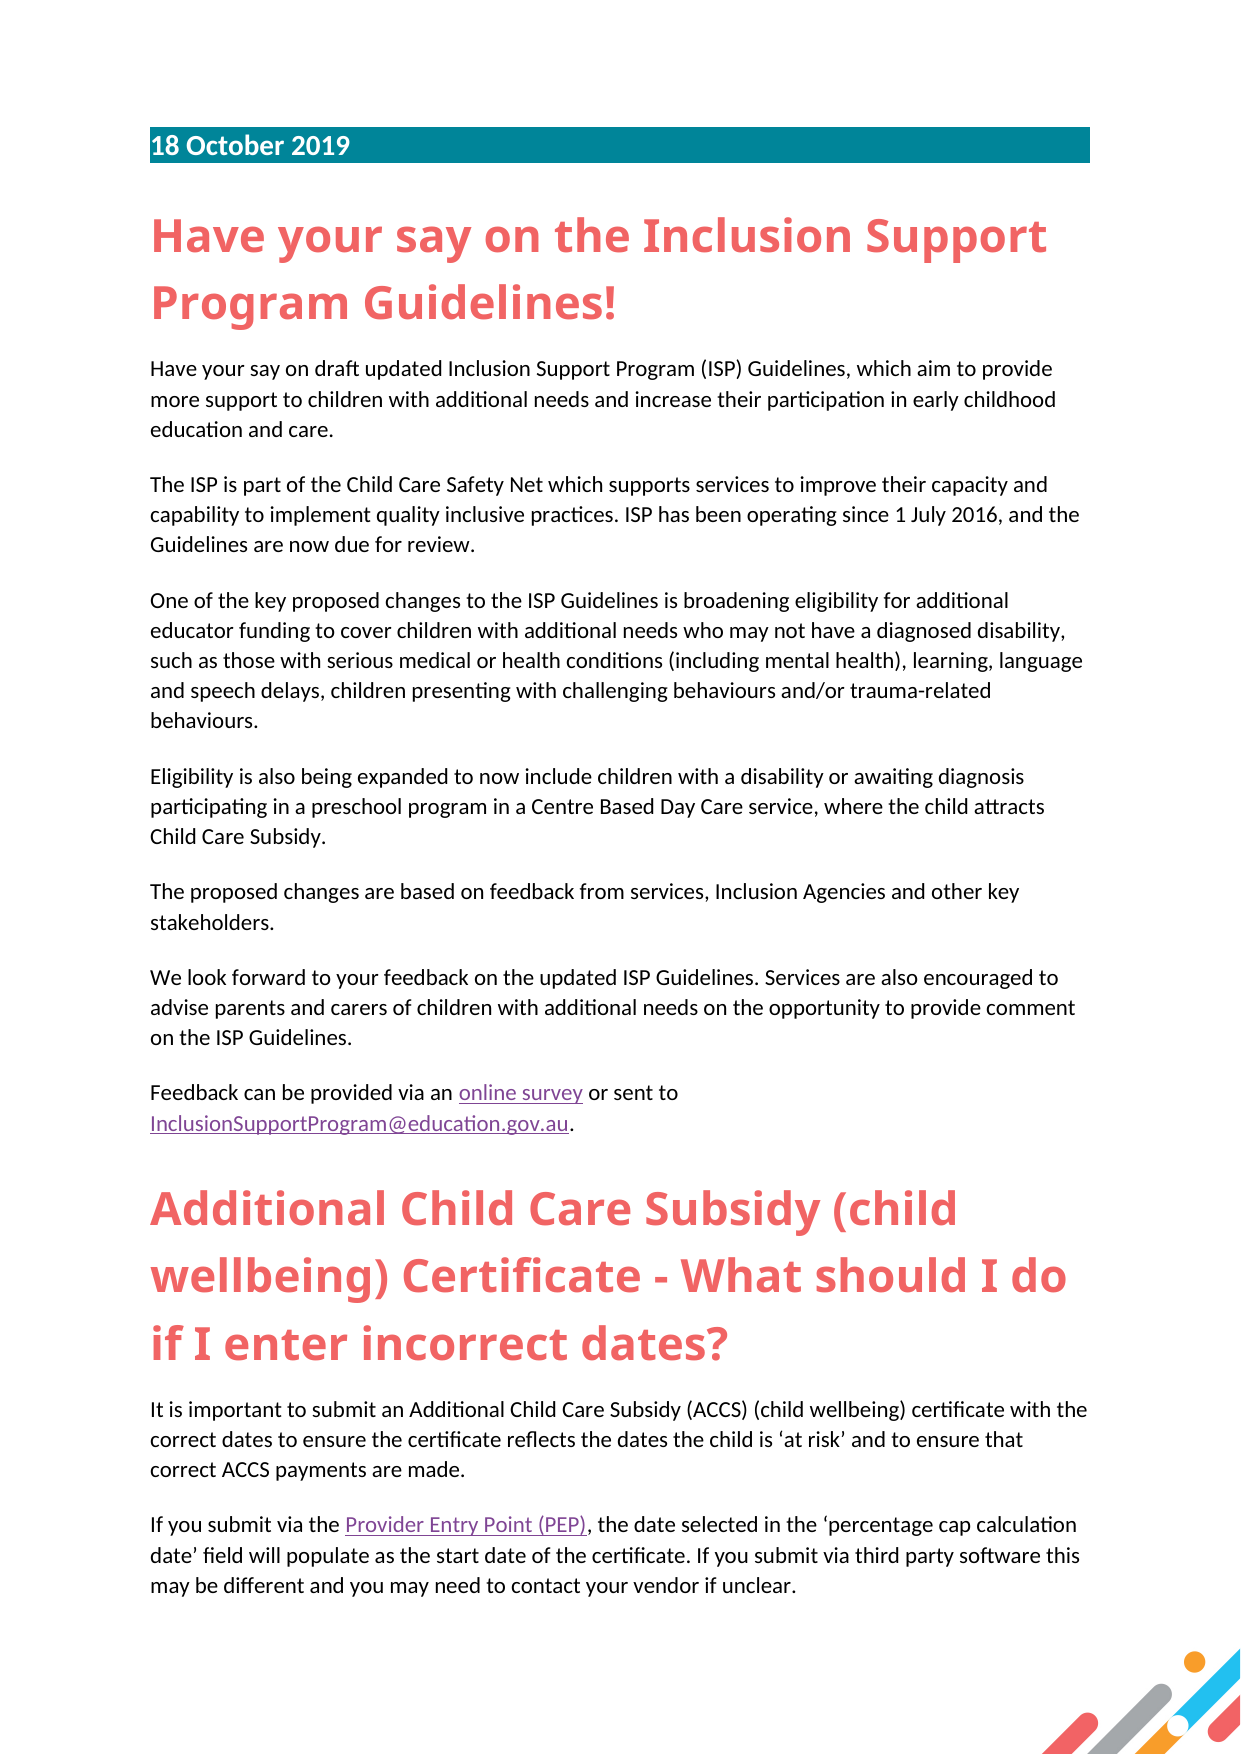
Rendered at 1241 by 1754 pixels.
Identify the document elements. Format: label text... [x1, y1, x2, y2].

text 18 October 2019 [150, 127, 1090, 163]
text Feedback can be provided via an online survey or sent to InclusionSupportProgram@education.gov.au. [150, 1078, 1090, 1137]
text It is important to submit an Additional Child Care Subsidy (ACCS) (child wellbeing) certificate with the correct dates to ensure the certificate reflects the dates the child is ‘at risk’ and to ensure that correct ACCS payments are made. [150, 1395, 1090, 1483]
picture [1041, 1647, 1241, 1754]
subtitle Additional Child Care Subsidy (child wellbeing) Certificate - What should I do if I enter incorrect dates? [150, 1176, 1090, 1373]
text The ISP is part of the Child Care Safety Net which supports services to improve their capacity and capability to implement quality inclusive practices. ISP has been operating since 1 July 2016, and the Guidelines are now due for review. [150, 470, 1090, 559]
subtitle Have your say on the Inclusion Support Program Guidelines! [150, 203, 1090, 333]
text Have your say on draft updated Inclusion Support Program (ISP) Guidelines, which aim to provide more support to children with additional needs and increase their participation in early childhood education and care. [150, 354, 1090, 443]
text We look forward to your feedback on the updated ISP Guidelines. Services are also encouraged to advise parents and carers of children with additional needs on the opportunity to provide comment on the ISP Guidelines. [150, 963, 1090, 1051]
text If you submit via the Provider Entry Point (PEP), the date selected in the ‘percentage cap calculation date’ field will populate as the start date of the certificate. If you submit via third party software this may be different and you may need to contact your vendor if unclear. [150, 1511, 1090, 1599]
text The proposed changes are based on feedback from services, Inclusion Agencies and other key stakeholders. [150, 877, 1090, 936]
text One of the key proposed changes to the ISP Guidelines is broadening eligibility for additional educator funding to cover children with additional needs who may not have a diagnosed disability, such as those with serious medical or health conditions (including mental health), learning, language and speech delays, children presenting with challenging behaviours and/or trauma-related behaviours. [150, 586, 1090, 735]
text Eligibility is also being expanded to now include children with a disability or awaiting diagnosis participating in a preschool program in a Centre Based Day Care service, where the child attracts Child Care Subsidy. [150, 762, 1090, 850]
